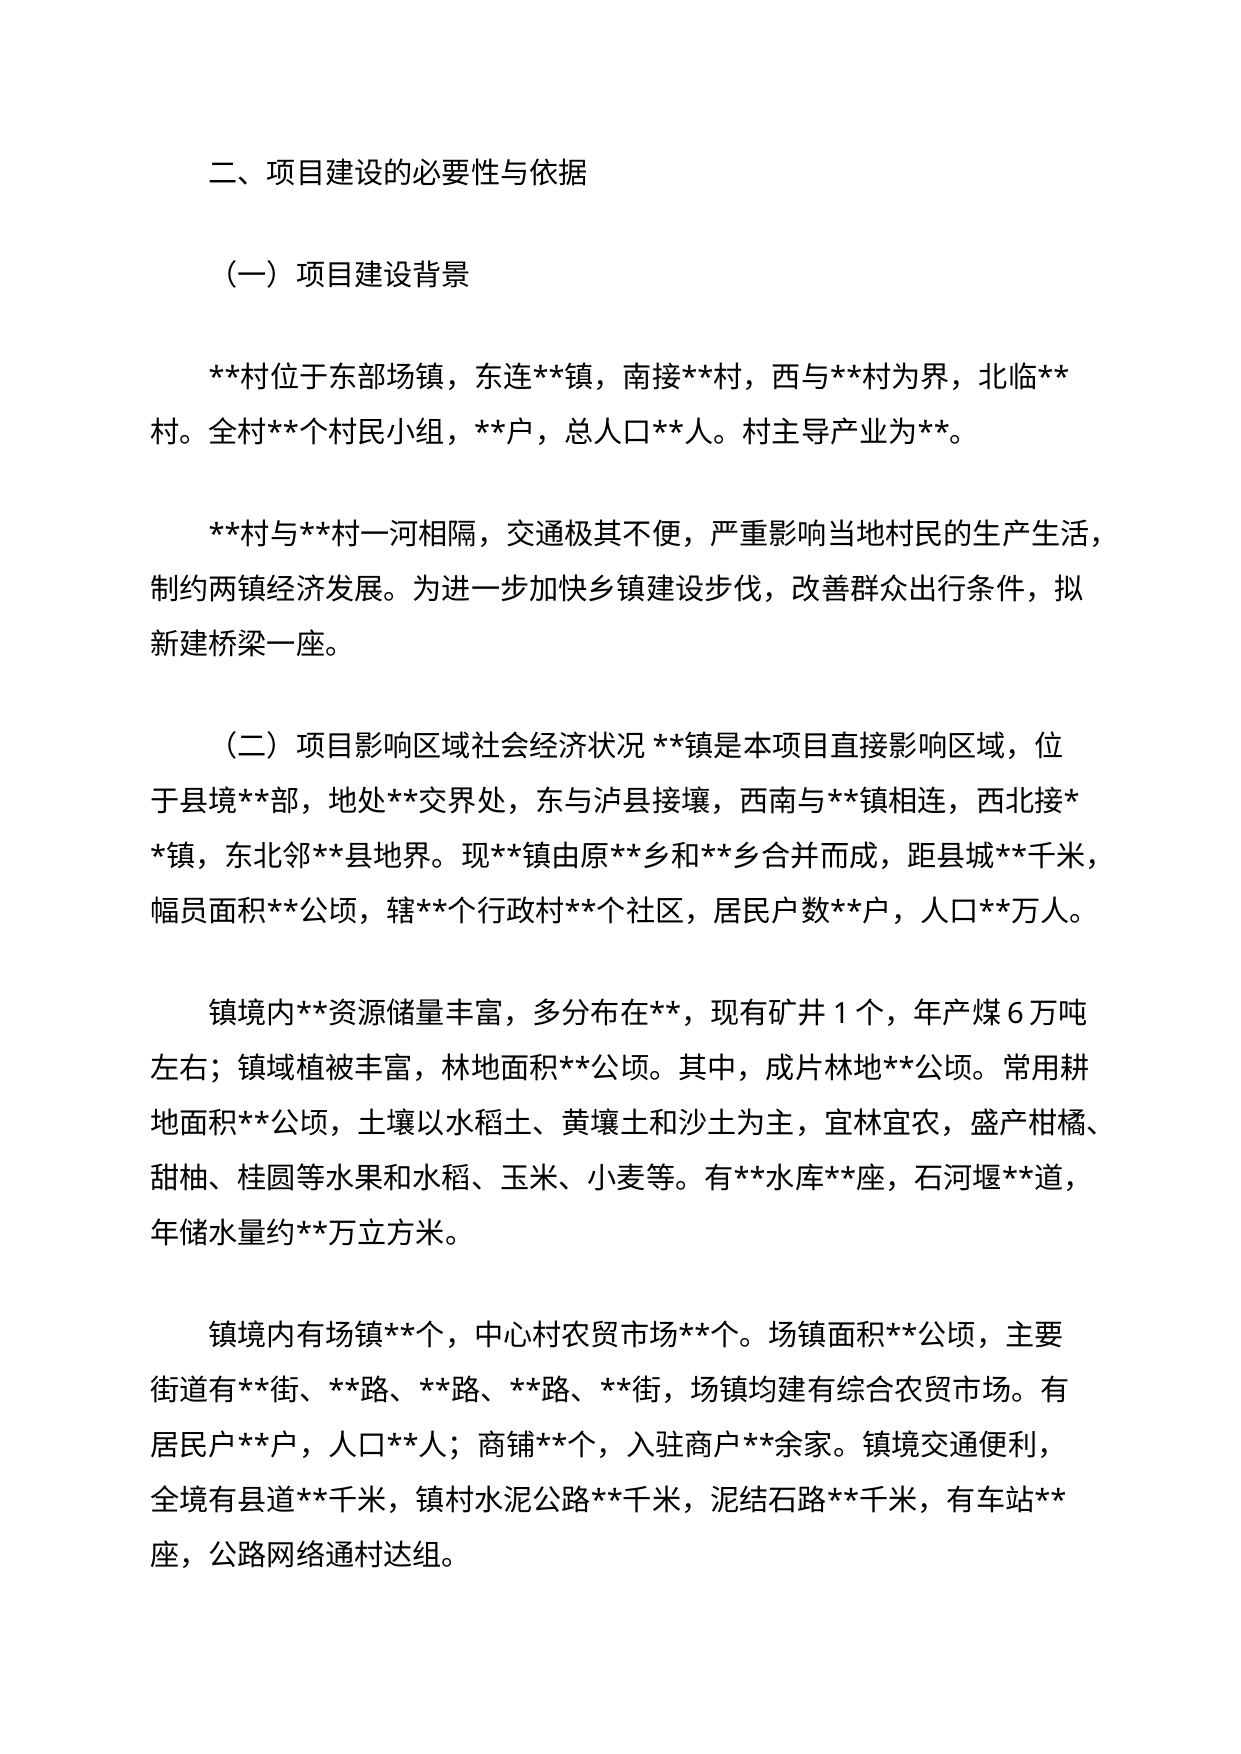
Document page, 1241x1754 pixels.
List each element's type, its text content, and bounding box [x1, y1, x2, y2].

text **村位于东部场镇，东连**镇，南接**村，西与**村为界，北临**村。全村**个村民小组，**户，总人口**人。村主导产业为**。 [150, 353, 1090, 451]
text **村与**村一河相隔，交通极其不便，严重影响当地村民的生产生活，制约两镇经济发展。为进一步加快乡镇建设步伐，改善群众出行条件，拟新建桥梁一座。 [150, 511, 1090, 663]
text 镇境内有场镇**个，中心村农贸市场**个。场镇面积**公顷，主要街道有**街、**路、**路、**路、**街，场镇均建有综合农贸市场。有居民户**户，人口**人；商铺**个，入驻商户**余家。镇境交通便利，全境有县道**千米，镇村水泥公路**千米，泥结石路**千米，有车站**座，公路网络通村达组。 [150, 1311, 1090, 1573]
text （二）项目影响区域社会经济状况 **镇是本项目直接影响区域，位于县境**部，地处**交界处，东与泸县接壤，西南与**镇相连，西北接**镇，东北邻**县地界。现**镇由原**乡和**乡合并而成，距县城**千米，幅员面积**公顷，辖**个行政村**个社区，居民户数**户，人口**万人。 [150, 722, 1090, 929]
text 二、项目建设的必要性与依据 [150, 150, 1090, 192]
text （一）项目建设背景 [150, 252, 1090, 294]
text 镇境内**资源储量丰富，多分布在**，现有矿井1个，年产煤6万吨左右；镇域植被丰富，林地面积**公顷。其中，成片林地**公顷。常用耕地面积**公顷，土壤以水稻土、黄壤土和沙土为主，宜林宜农，盛产柑橘、甜柚、桂圆等水果和水稻、玉米、小麦等。有**水库**座，石河堰**道，年储水量约**万立方米。 [150, 989, 1090, 1252]
